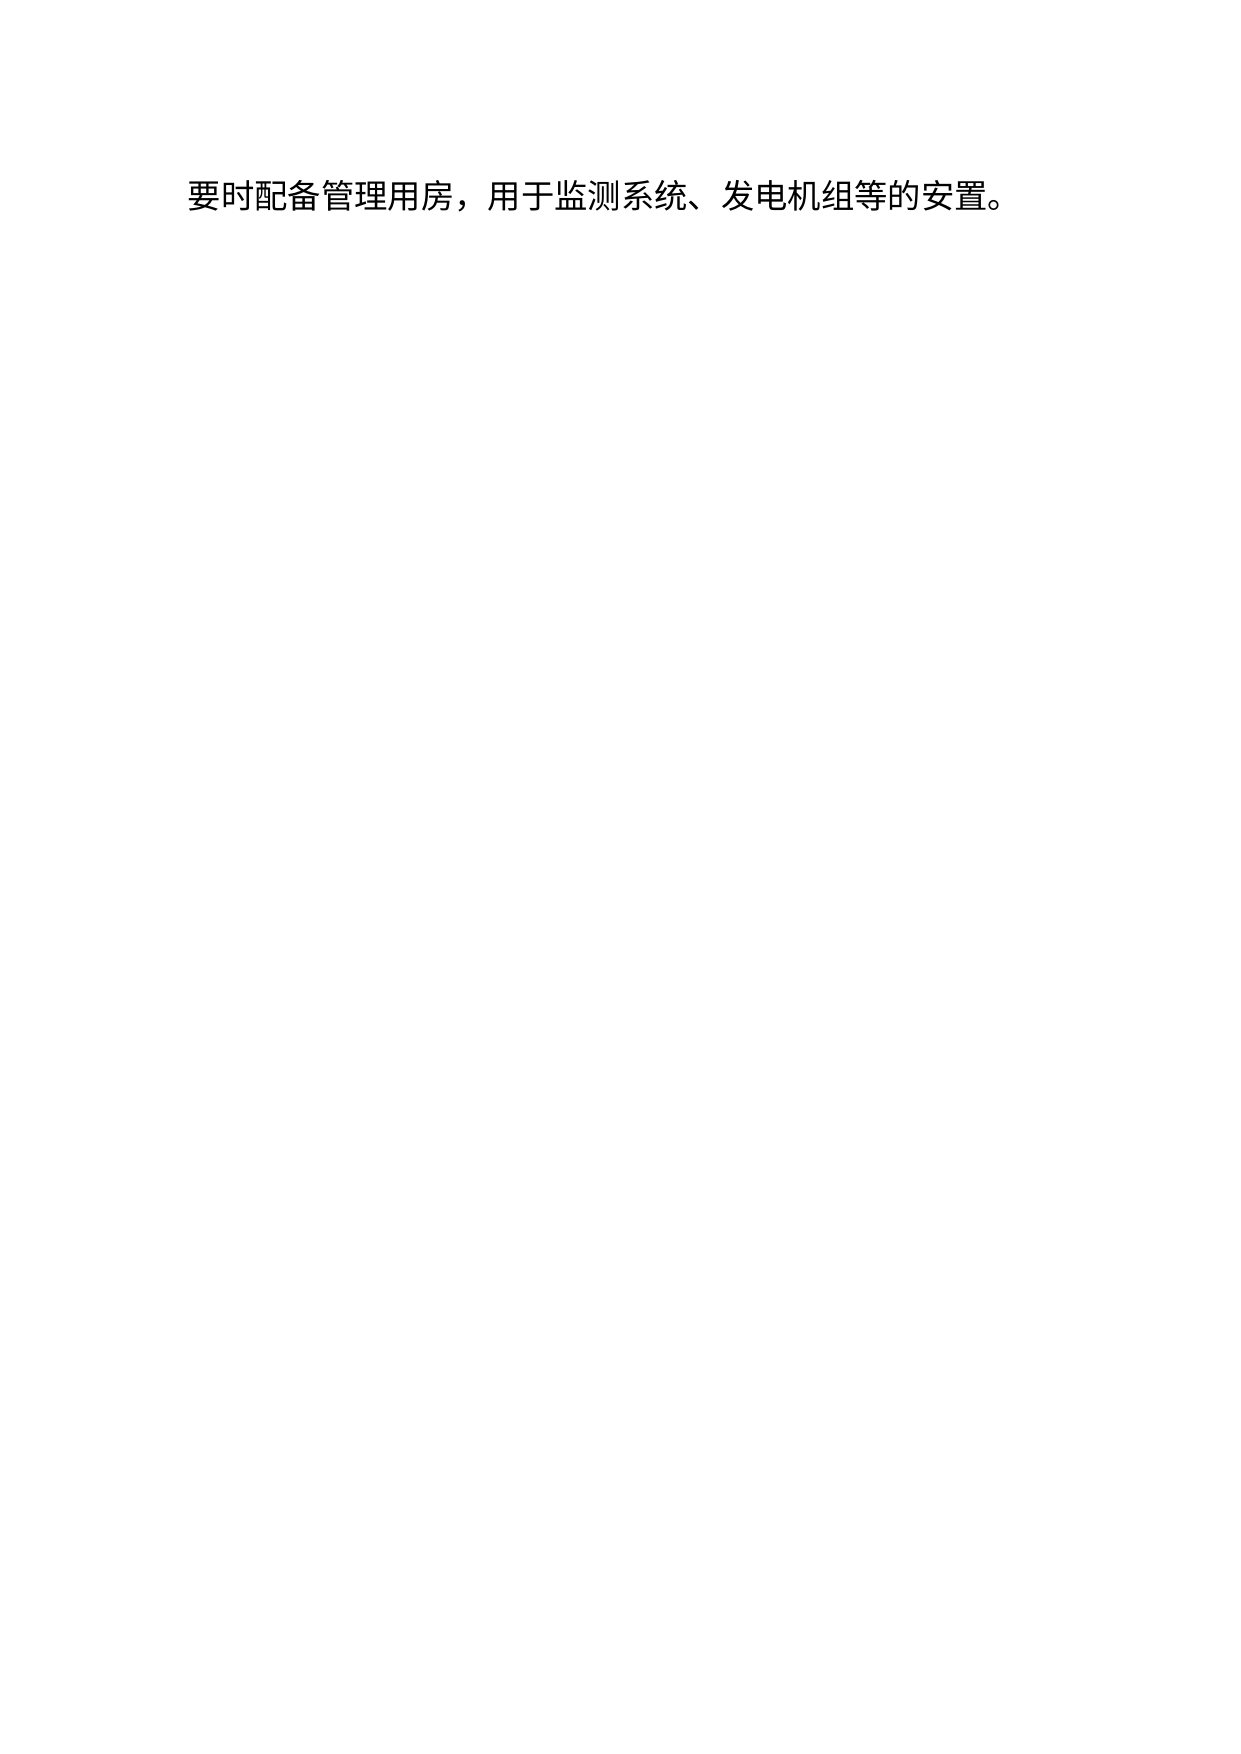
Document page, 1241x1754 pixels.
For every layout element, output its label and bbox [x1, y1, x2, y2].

text [187, 162, 1053, 227]
